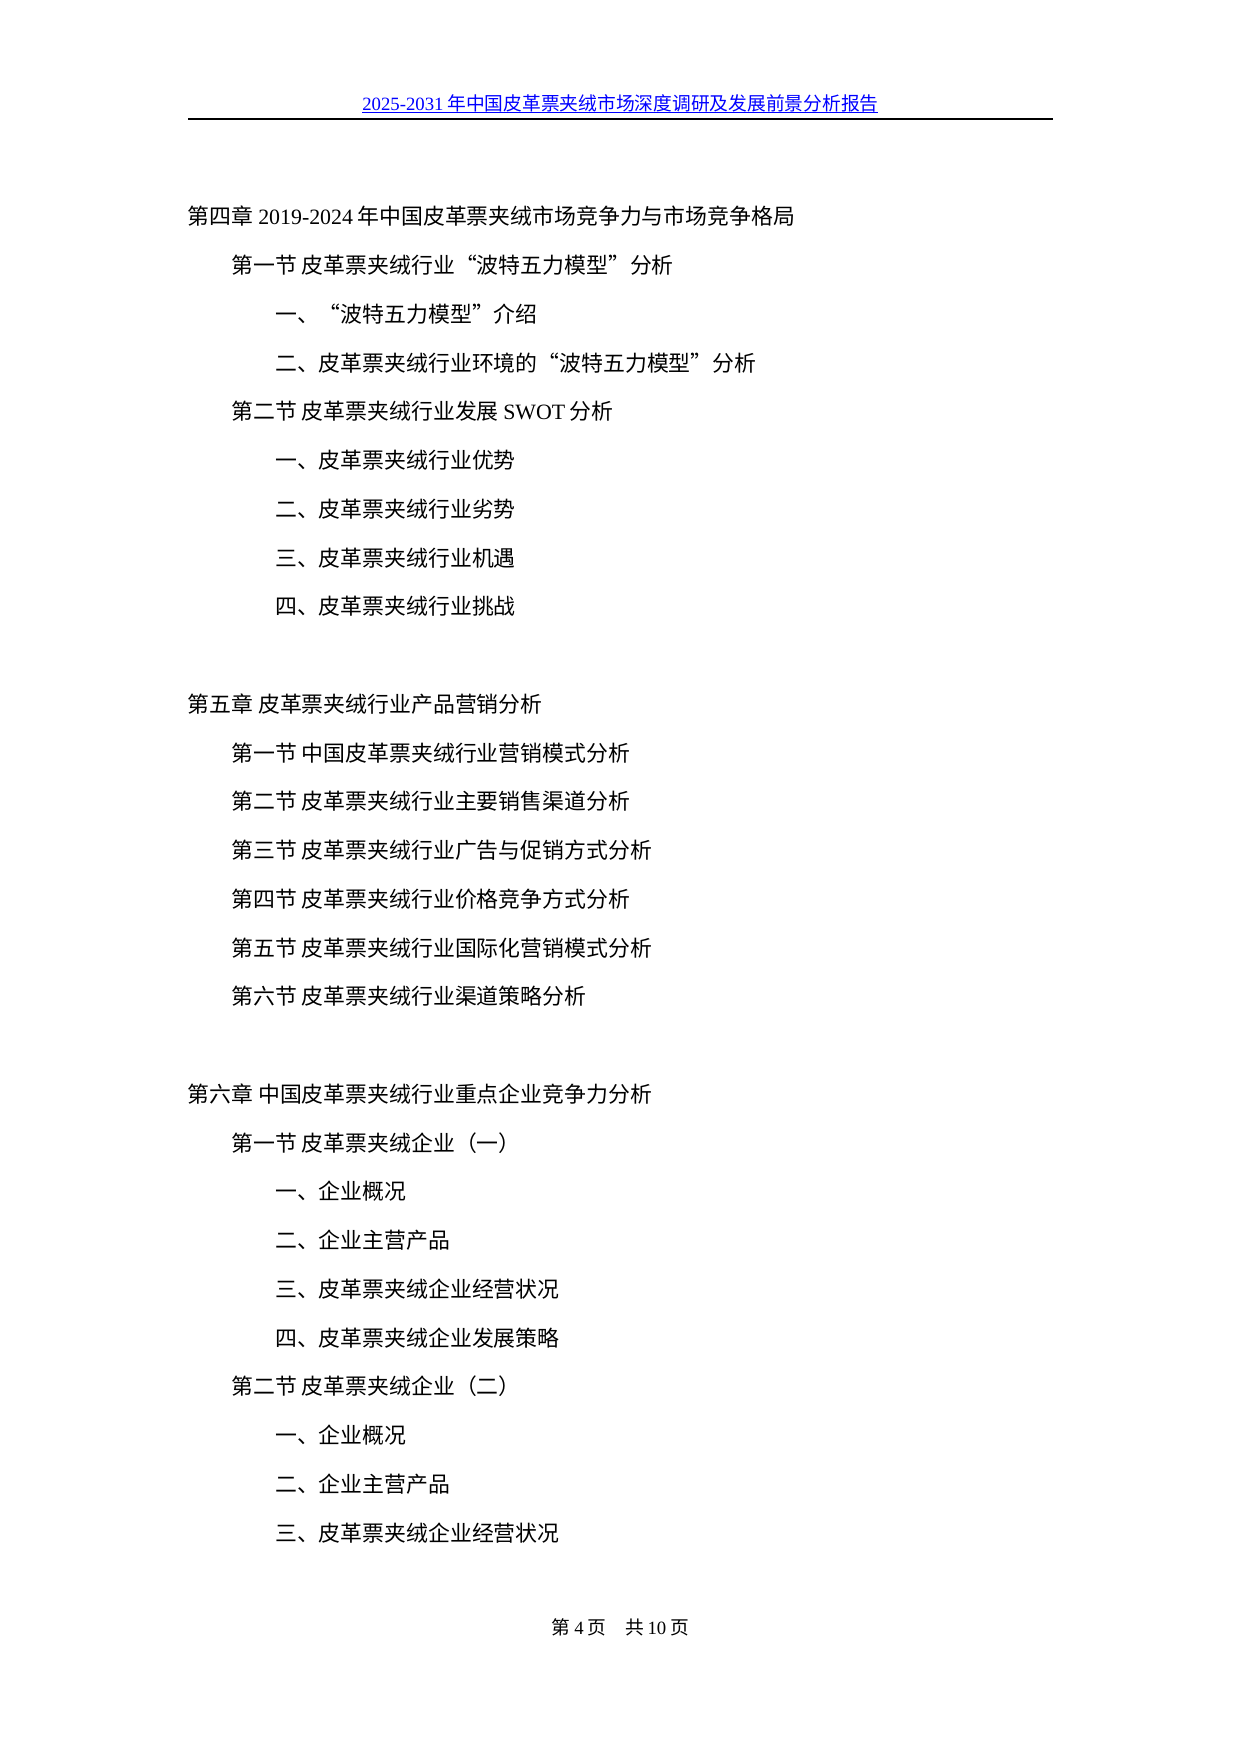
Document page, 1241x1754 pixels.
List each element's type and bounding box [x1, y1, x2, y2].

text [187, 150, 1053, 1548]
